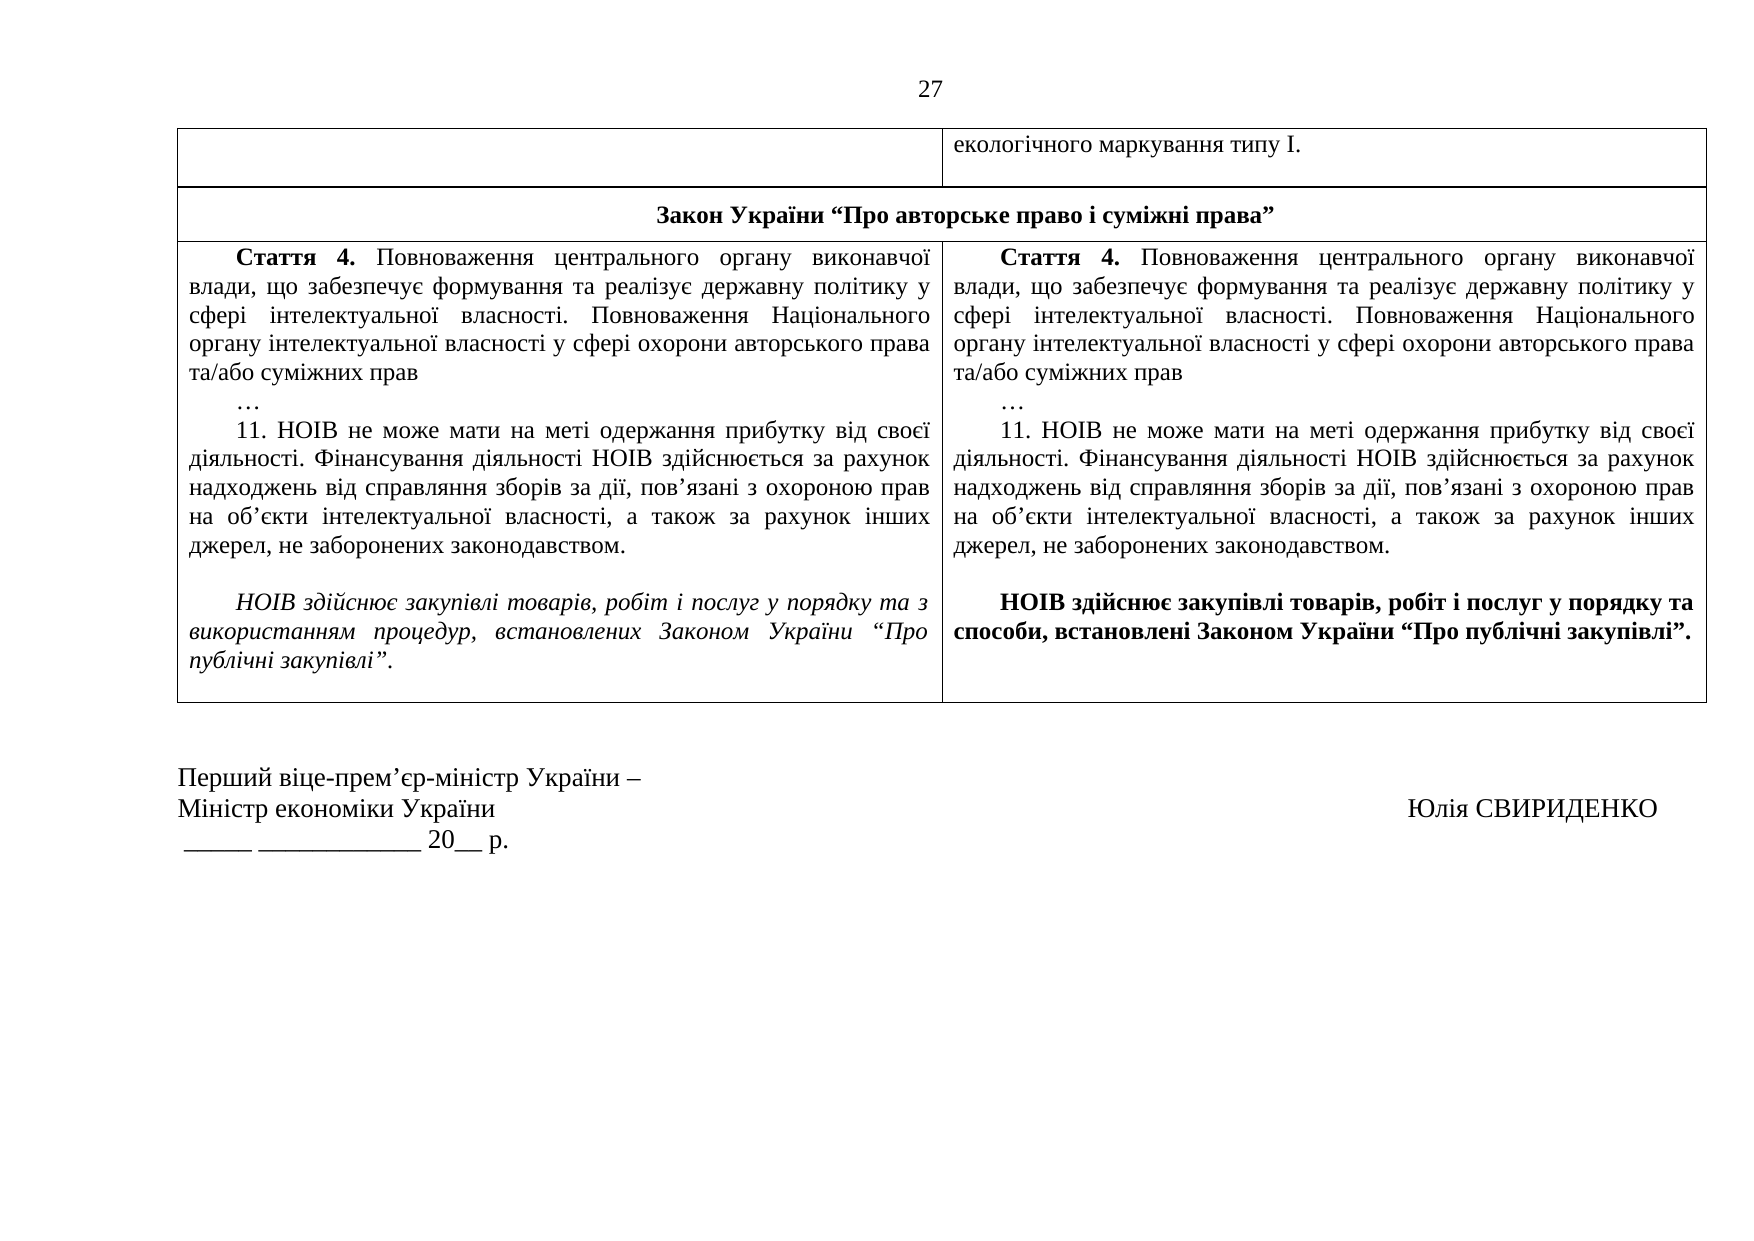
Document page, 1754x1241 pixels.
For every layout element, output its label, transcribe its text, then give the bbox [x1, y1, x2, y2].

table_cell Стаття 4. Повноваження центрального органу виконавчої влади, що забезпечує формування та реалізує державну політику у сфері інтелектуальної власності. Повноваження Національного органу інтелектуальної власності у сфері охорони авторського права та/або суміжних прав … 11. НОІВ не може мати на меті одержання прибутку від своєї діяльності. Фінансування діяльності НОІВ здійснюється за рахунок надходжень від справляння зборів за дії, пов’язані з охороною прав на об’єкти інтелектуальної власності, а також за рахунок інших джерел, не заборонених законодавством. НОІВ здійснює закупівлі товарів, робіт і послуг у порядку та способи, встановлені Законом України “Про публічні закупівлі”. [943, 242, 1706, 702]
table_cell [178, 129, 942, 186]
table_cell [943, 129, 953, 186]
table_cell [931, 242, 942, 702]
text Перший віце-прем’єр-міністр України – [177, 761, 1683, 792]
text _____ ____________ 20__ р. [177, 823, 1683, 854]
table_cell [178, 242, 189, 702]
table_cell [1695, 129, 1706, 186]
table_cell Закон України “Про авторське право і суміжні права” [178, 188, 1706, 241]
text Міністр економіки України Юлія СВИРИДЕНКО [177, 792, 1683, 823]
